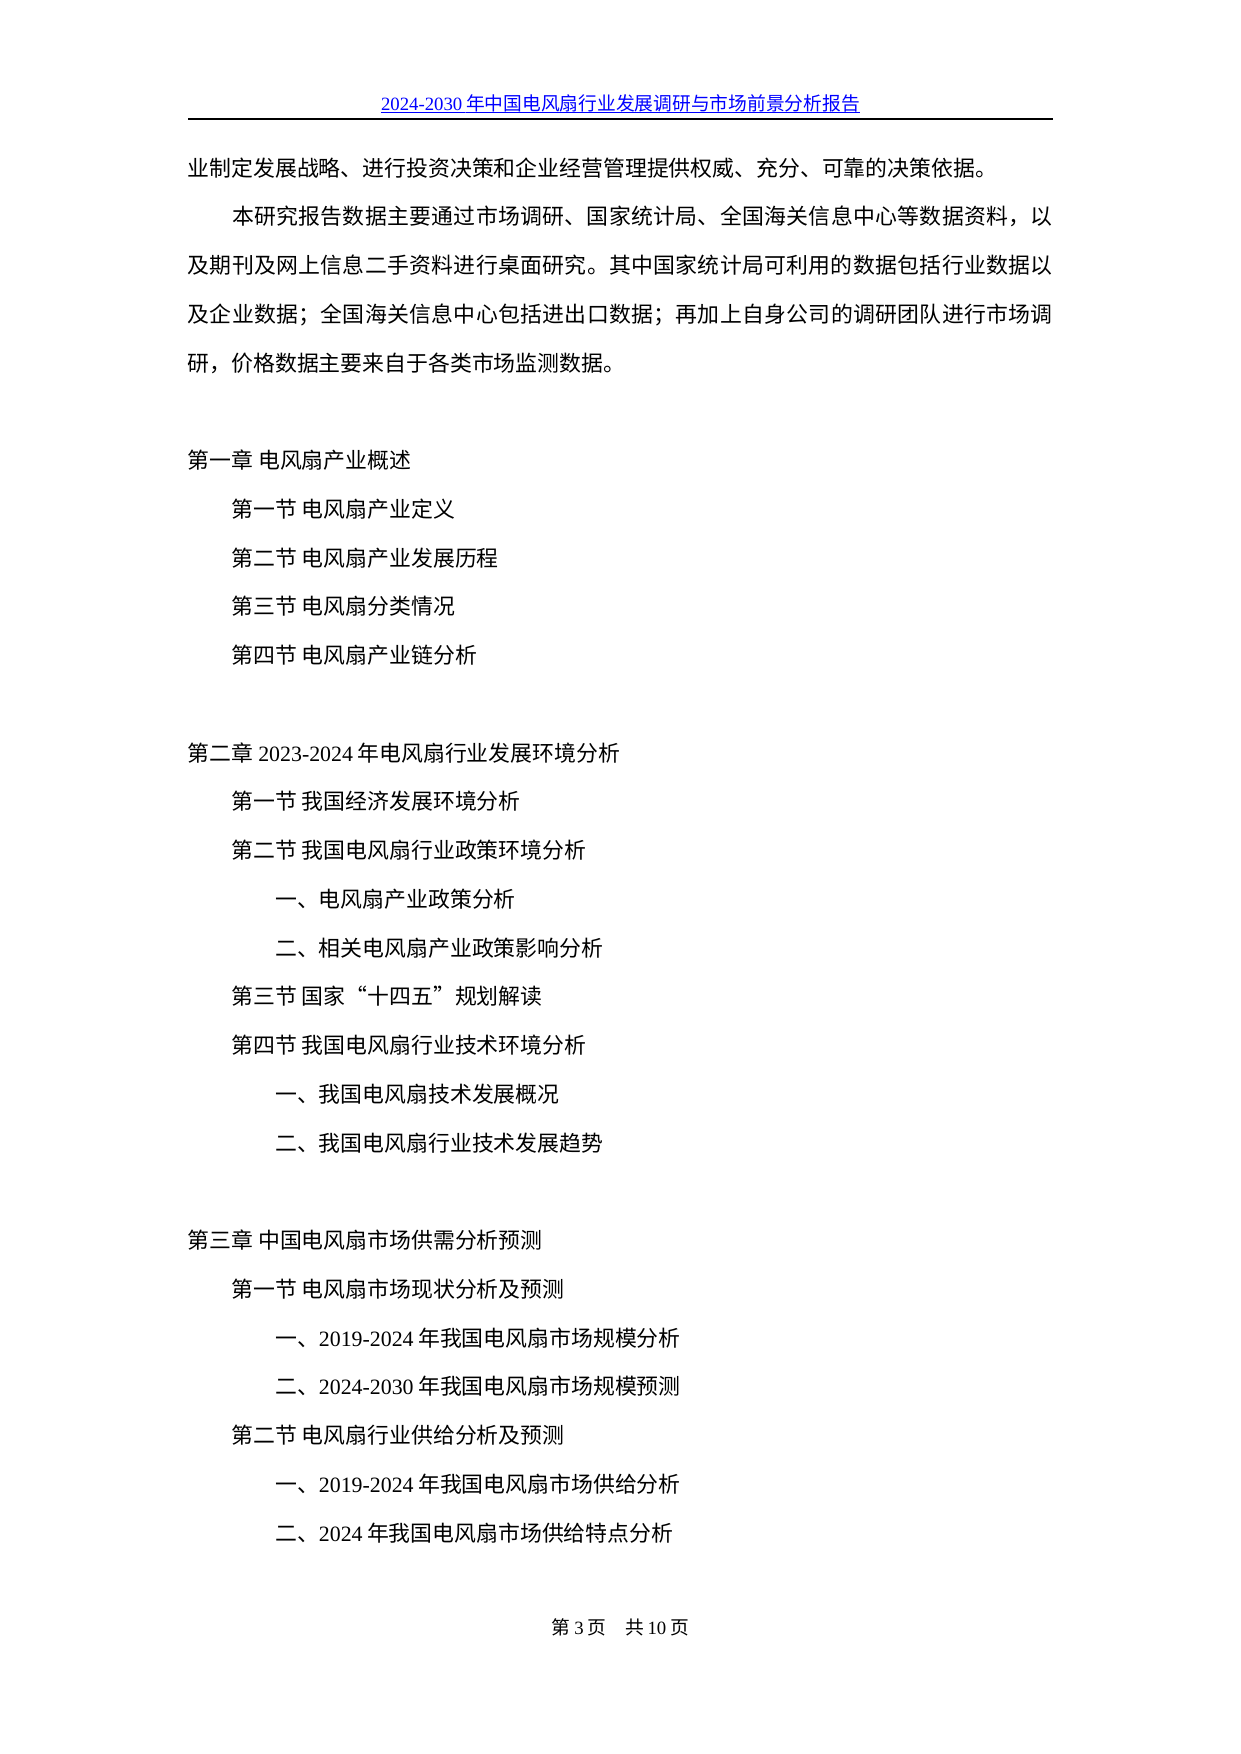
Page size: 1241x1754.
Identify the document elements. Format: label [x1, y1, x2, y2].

text [187, 150, 1053, 1548]
